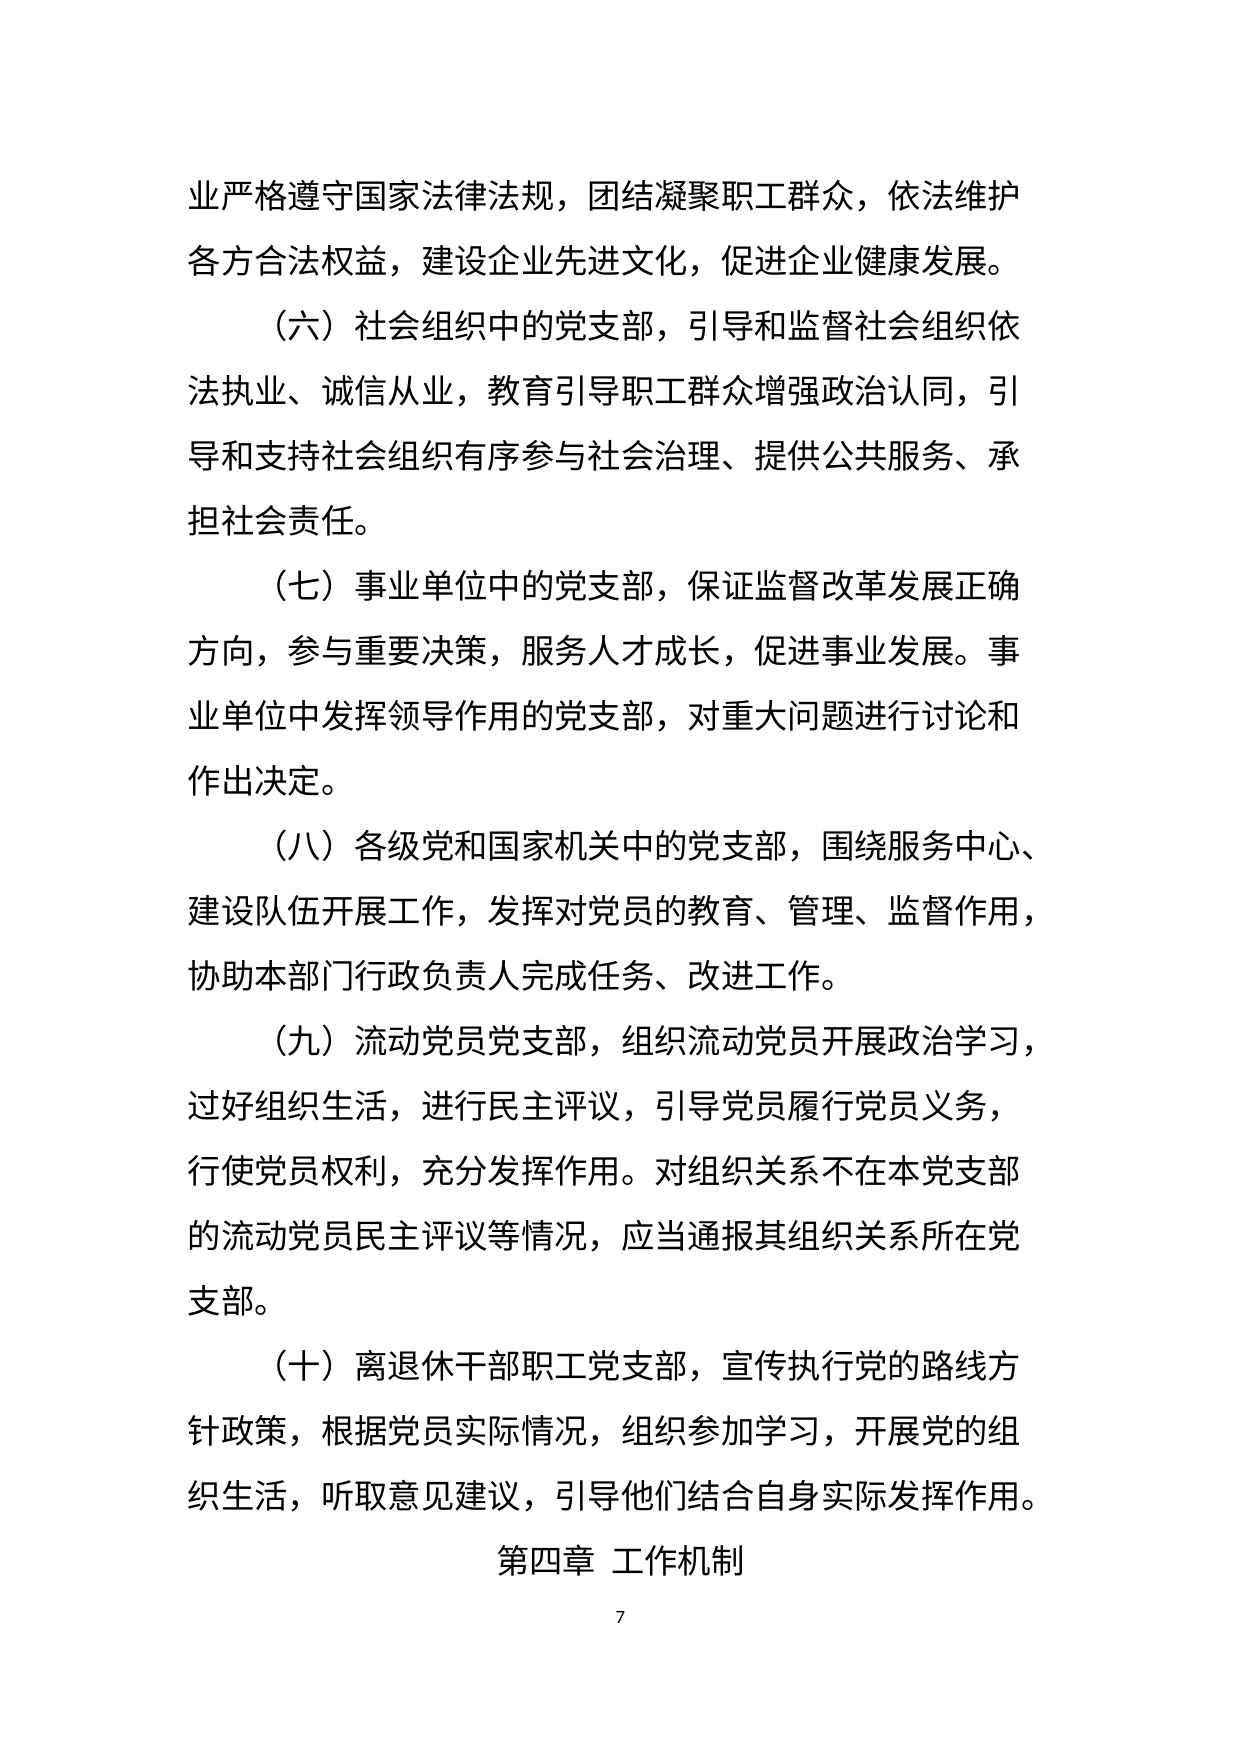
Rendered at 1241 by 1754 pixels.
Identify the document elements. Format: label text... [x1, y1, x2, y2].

text 第四章 工作机制 [187, 1527, 1053, 1592]
text （八）各级党和国家机关中的党支部，围绕服务中心、建设队伍开展工作，发挥对党员的教育、管理、监督作用，协助本部门行政负责人完成任务、改进工作。 [187, 812, 1053, 1007]
text （十）离退休干部职工党支部，宣传执行党的路线方针政策，根据党员实际情况，组织参加学习，开展党的组织生活，听取意见建议，引导他们结合自身实际发挥作用。 [187, 1332, 1053, 1527]
text （六）社会组织中的党支部，引导和监督社会组织依法执业、诚信从业，教育引导职工群众增强政治认同，引导和支持社会组织有序参与社会治理、提供公共服务、承担社会责任。 [187, 292, 1053, 552]
text （九）流动党员党支部，组织流动党员开展政治学习，过好组织生活，进行民主评议，引导党员履行党员义务，行使党员权利，充分发挥作用。对组织关系不在本党支部的流动党员民主评议等情况，应当通报其组织关系所在党支部。 [187, 1007, 1053, 1332]
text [187, 162, 1053, 292]
text （七）事业单位中的党支部，保证监督改革发展正确方向，参与重要决策，服务人才成长，促进事业发展。事业单位中发挥领导作用的党支部，对重大问题进行讨论和作出决定。 [187, 552, 1053, 812]
